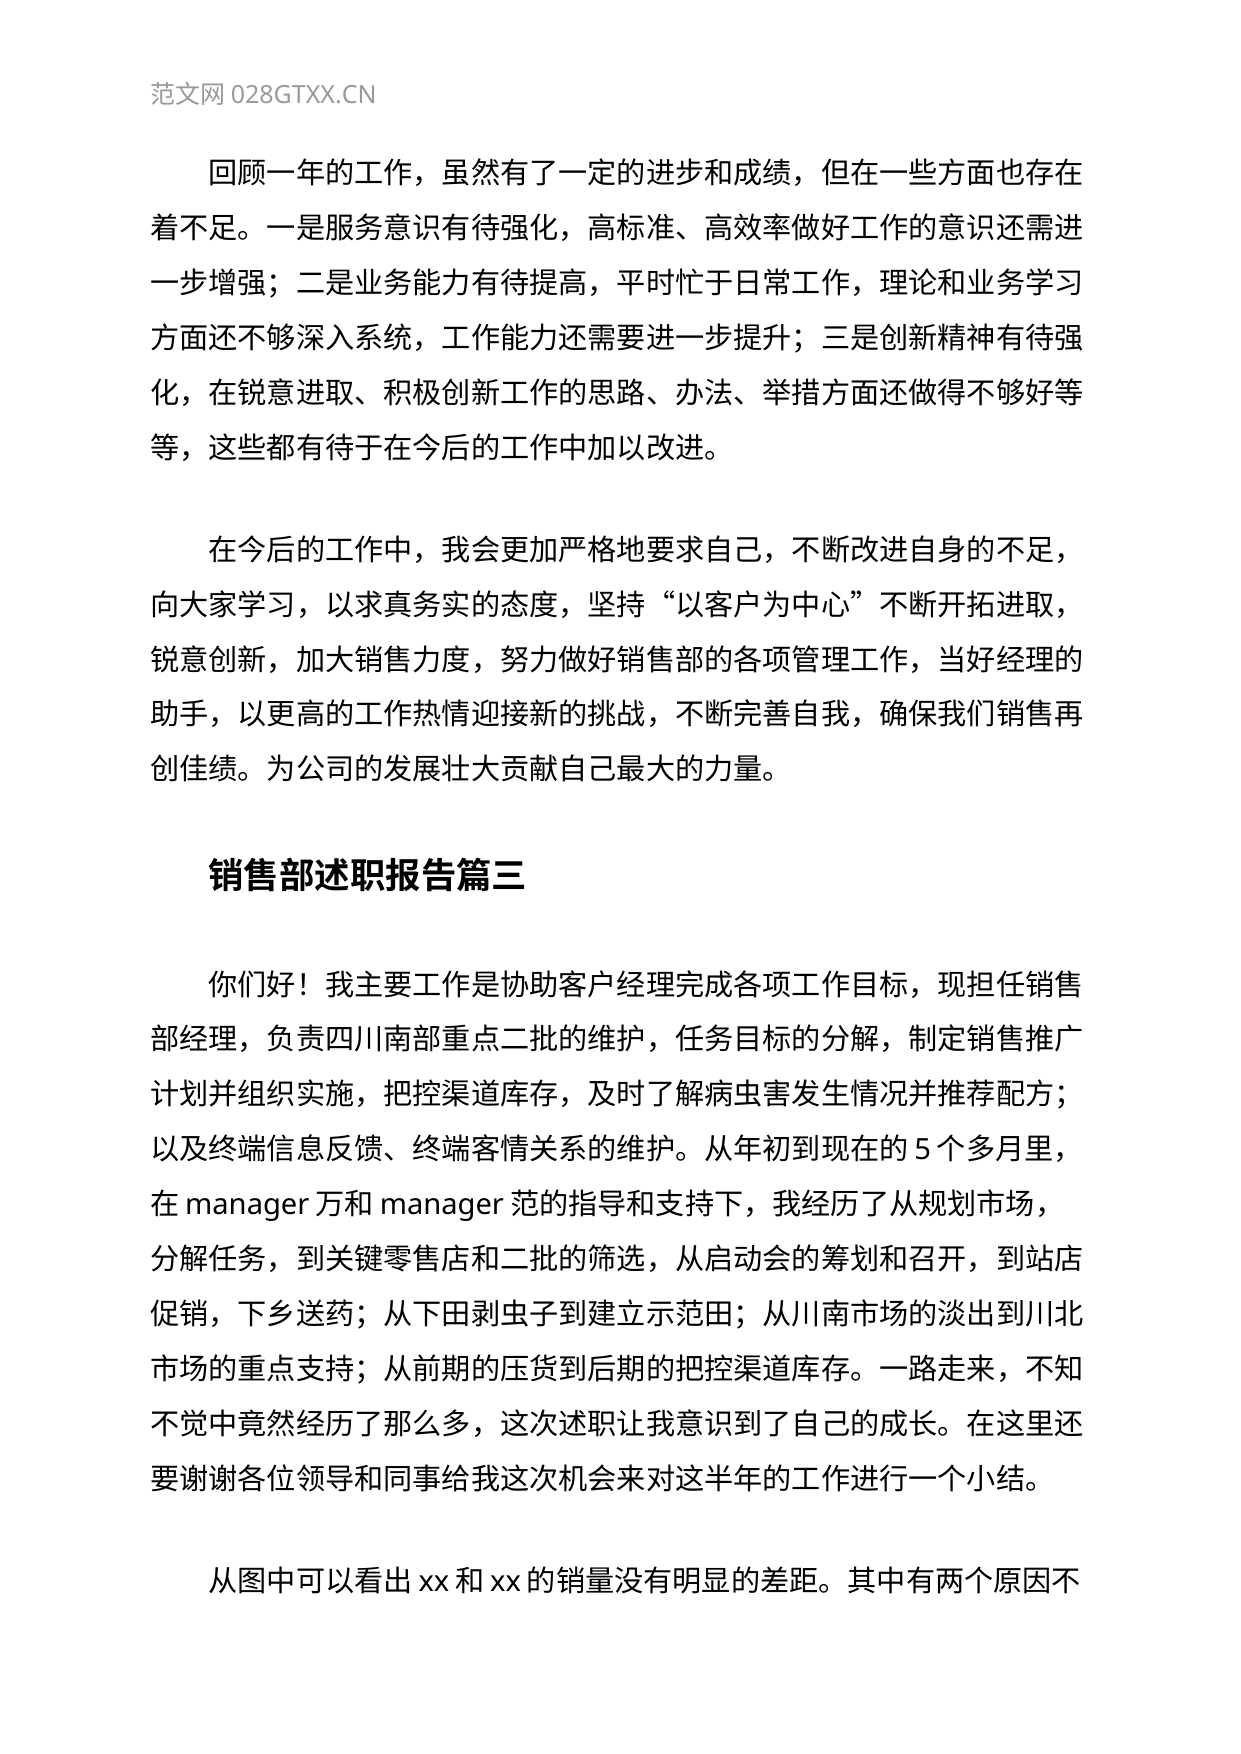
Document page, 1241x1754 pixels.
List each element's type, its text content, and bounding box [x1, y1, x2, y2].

text 销售部述职报告篇三 [150, 848, 1090, 899]
text 在今后的工作中，我会更加严格地要求自己，不断改进自身的不足，向大家学习，以求真务实的态度，坚持“以客户为中心”不断开拓进取，锐意创新，加大销售力度，努力做好销售部的各项管理工作，当好经理的助手，以更高的工作热情迎接新的挑战，不断完善自我，确保我们销售再创佳绩。为公司的发展壮大贡献自己最大的力量。 [150, 526, 1090, 788]
text 回顾一年的工作，虽然有了一定的进步和成绩，但在一些方面也存在着不足。一是服务意识有待强化，高标准、高效率做好工作的意识还需进一步增强；二是业务能力有待提高，平时忙于日常工作，理论和业务学习方面还不够深入系统，工作能力还需要进一步提升；三是创新精神有待强化，在锐意进取、积极创新工作的思路、办法、举措方面还做得不够好等等，这些都有待于在今后的工作中加以改进。 [150, 150, 1090, 467]
text 你们好！我主要工作是协助客户经理完成各项工作目标，现担任销售部经理，负责四川南部重点二批的维护，任务目标的分解，制定销售推广计划并组织实施，把控渠道库存，及时了解病虫害发生情况并推荐配方；以及终端信息反馈、终端客情关系的维护。从年初到现在的5个多月里，在manager万和manager范的指导和支持下，我经历了从规划市场，分解任务，到关键零售店和二批的筛选，从启动会的筹划和召开，到站店促销，下乡送药；从下田剥虫子到建立示范田；从川南市场的淡出到川北市场的重点支持；从前期的压货到后期的把控渠道库存。一路走来，不知不觉中竟然经历了那么多，这次述职让我意识到了自己的成长。在这里还要谢谢各位领导和同事给我这次机会来对这半年的工作进行一个小结。 [150, 961, 1090, 1498]
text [150, 1557, 1090, 1599]
